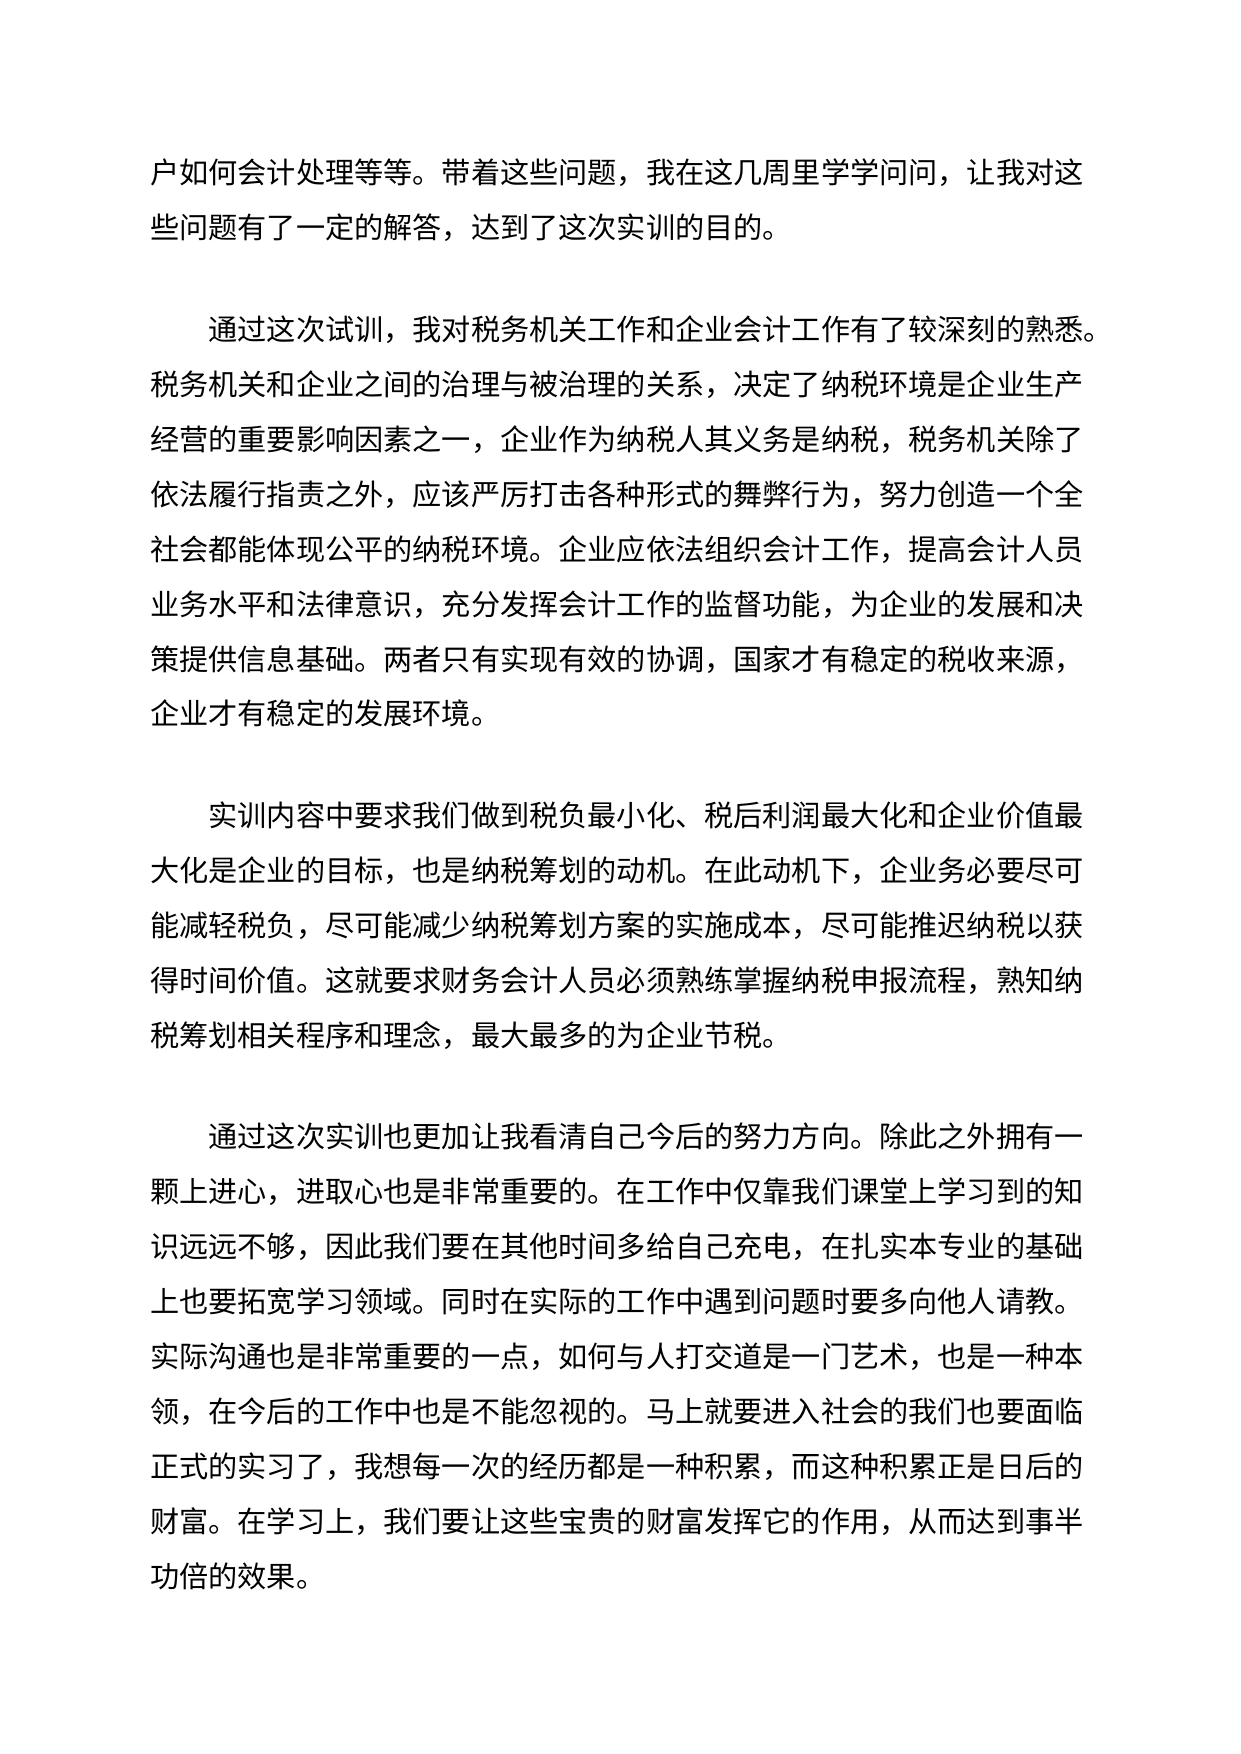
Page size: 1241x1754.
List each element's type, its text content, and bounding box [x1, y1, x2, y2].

text 实训内容中要求我们做到税负最小化、税后利润最大化和企业价值最大化是企业的目标，也是纳税筹划的动机。在此动机下，企业务必要尽可能减轻税负，尽可能减少纳税筹划方案的实施成本，尽可能推迟纳税以获得时间价值。这就要求财务会计人员必须熟练掌握纳税申报流程，熟知纳税筹划相关程序和理念，最大最多的为企业节税。 [150, 793, 1090, 1054]
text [150, 150, 1090, 247]
text 通过这次试训，我对税务机关工作和企业会计工作有了较深刻的熟悉。税务机关和企业之间的治理与被治理的关系，决定了纳税环境是企业生产经营的重要影响因素之一，企业作为纳税人其义务是纳税，税务机关除了依法履行指责之外，应该严厉打击各种形式的舞弊行为，努力创造一个全社会都能体现公平的纳税环境。企业应依法组织会计工作，提高会计人员业务水平和法律意识，充分发挥会计工作的监督功能，为企业的发展和决策提供信息基础。两者只有实现有效的协调，国家才有稳定的税收来源，企业才有稳定的发展环境。 [150, 307, 1090, 733]
text 通过这次实训也更加让我看清自己今后的努力方向。除此之外拥有一颗上进心，进取心也是非常重要的。在工作中仅靠我们课堂上学习到的知识远远不够，因此我们要在其他时间多给自己充电，在扎实本专业的基础上也要拓宽学习领域。同时在实际的工作中遇到问题时要多向他人请教。实际沟通也是非常重要的一点，如何与人打交道是一门艺术，也是一种本领，在今后的工作中也是不能忽视的。马上就要进入社会的我们也要面临正式的实习了，我想每一次的经历都是一种积累，而这种积累正是日后的财富。在学习上，我们要让这些宝贵的财富发挥它的作用，从而达到事半功倍的效果。 [150, 1114, 1090, 1596]
